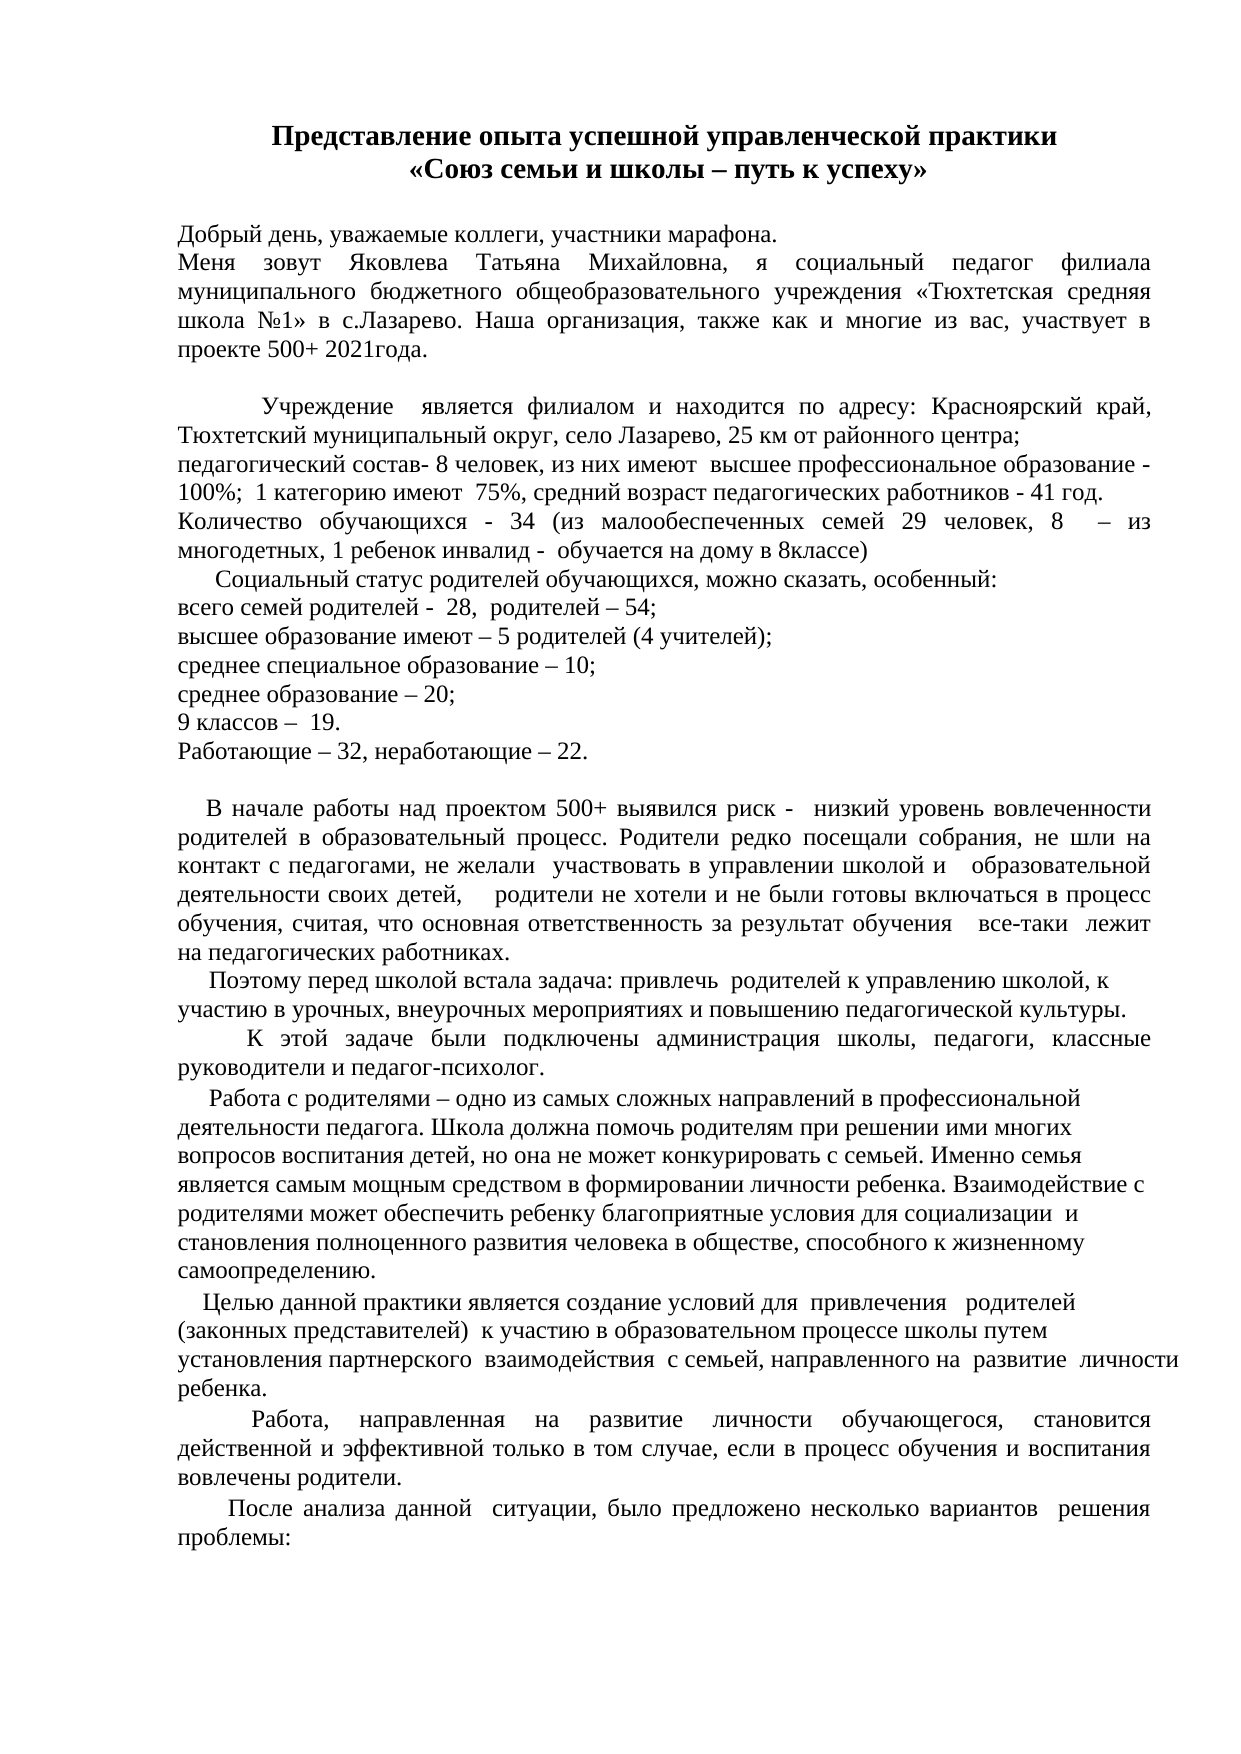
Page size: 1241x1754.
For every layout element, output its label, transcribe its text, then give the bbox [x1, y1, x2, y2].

text Поэтому перед школой встала задача: привлечь родителей к управлению школой, к участию в урочных, внеурочных мероприятиях и повышению педагогической культуры. [177, 966, 1181, 1023]
text К этой задаче были подключены администрация школы, педагоги, классные руководители и педагог-психолог. [177, 1023, 1152, 1081]
text Добрый день, уважаемые коллеги, участники марафона. [177, 219, 1152, 247]
text среднее образование – 20; [177, 679, 1152, 707]
text Социальный статус родителей обучающихся, можно сказать, особенный: [177, 564, 1152, 592]
text педагогический состав- 8 человек, из них имеют высшее профессиональное образование - 100%; 1 категорию имеют 75%, средний возраст педагогических работников - 41 год. [177, 449, 1152, 506]
text Меня зовут Яковлева Татьяна Михайловна, я социальный педагог филиала муниципального бюджетного общеобразовательного учреждения «Тюхтетская средняя школа №1» в с.Лазарево. Наша организация, также как и многие из вас, участвует в проекте 500+ 2021года. [177, 247, 1152, 362]
text Целью данной практики является создание условий для привлечения родителей (законных представителей) к участию в образовательном процессе школы путем установления партнерского взаимодействия с семьей, направленного на развитие личности ребенка. [177, 1287, 1181, 1402]
text высшее образование имеют – 5 родителей (4 учителей); [177, 621, 1152, 650]
text 9 классов – 19. [177, 707, 1152, 736]
text Количество обучающихся - 34 (из малообеспеченных семей 29 человек, 8 – из многодетных, 1 ребенок инвалид - обучается на дому в 8классе) [177, 506, 1152, 564]
text Работа, направленная на развитие личности обучающегося, становится действенной и эффективной только в том случае, если в процесс обучения и воспитания вовлечены родители. [177, 1404, 1152, 1491]
text среднее специальное образование – 10; [177, 650, 1152, 679]
text Работа с родителями – одно из самых сложных направлений в профессиональной деятельности педагога. Школа должна помочь родителям при решении ими многих вопросов воспитания детей, но она не может конкурировать с семьей. Именно семья является самым мощным средством в формировании личности ребенка. Взаимодействие с родителями может обеспечить ребенку благоприятные условия для социализации и становления полноценного развития человека в обществе, способного к жизненному самоопределению. [177, 1083, 1152, 1284]
text В начале работы над проектом 500+ выявился риск - низкий уровень вовлеченности родителей в образовательный процесс. Родители редко посещали собрания, не шли на контакт с педагогами, не желали участвовать в управлении школой и образовательной деятельности своих детей, родители не хотели и не были готовы включаться в процесс обучения, считая, что основная ответственность за результат обучения все-таки лежит на педагогических работниках. [177, 793, 1152, 966]
text Представление опыта успешной управленческой практики [177, 118, 1152, 152]
text всего семей родителей - 28, родителей – 54; [177, 592, 1152, 621]
text «Союз семьи и школы – путь к успеху» [177, 152, 1152, 185]
text Учреждение является филиалом и находится по адресу: Красноярский край, Тюхтетский муниципальный округ, село Лазарево, 25 км от районного центра; [177, 391, 1152, 449]
text После анализа данной ситуации, было предложено несколько вариантов решения проблемы: [177, 1493, 1152, 1551]
text Работающие – 32, неработающие – 22. [177, 736, 1152, 765]
